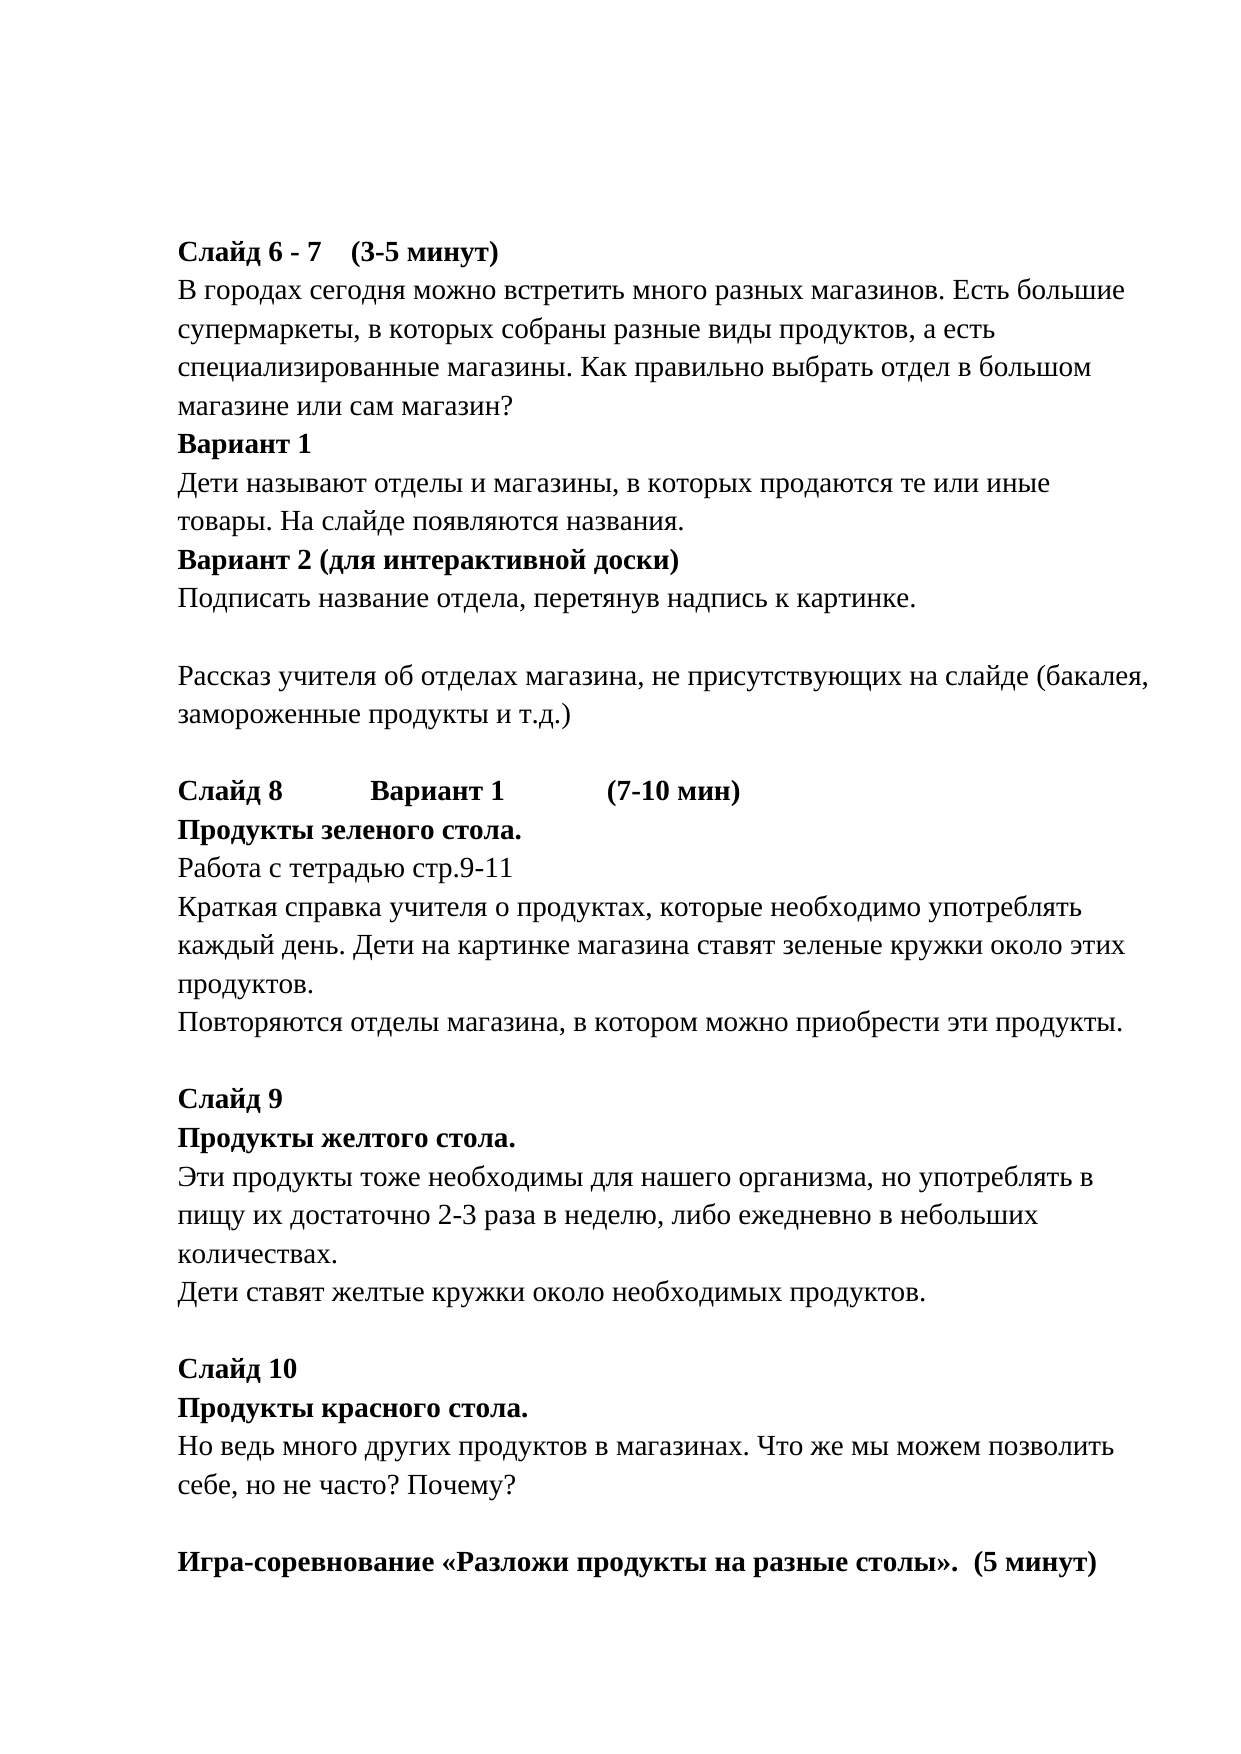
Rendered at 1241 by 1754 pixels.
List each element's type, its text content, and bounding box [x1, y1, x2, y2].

text Продукты желтого стола. [177, 1120, 1152, 1154]
text Дети ставят желтые кружки около необходимых продуктов. [177, 1274, 1152, 1308]
text Краткая справка учителя о продуктах, которые необходимо употреблять каждый день. Дети на картинке магазина ставят зеленые кружки около этих продуктов. [177, 889, 1152, 999]
text Но ведь много других продуктов в магазинах. Что же мы можем позволить себе, но не часто? Почему? [177, 1428, 1152, 1501]
text Слайд 10 [177, 1351, 1152, 1385]
text Эти продукты тоже необходимы для нашего организма, но употреблять в пищу их достаточно 2-3 раза в неделю, либо ежедневно в небольших количествах. [177, 1159, 1152, 1269]
text Работа с тетрадью стр.9-11 [177, 850, 1152, 884]
text Слайд 6 - 7 (3-5 минут) [177, 234, 1152, 267]
text Игра-соревнование «Разложи продукты на разные столы». (5 минут) [177, 1544, 1152, 1578]
text Вариант 1 [177, 426, 1152, 460]
text Слайд 8 Вариант 1 (7-10 мин) [177, 773, 1152, 807]
text Подписать название отдела, перетянув надпись к картинке. [177, 581, 1152, 614]
text Вариант 2 (для интерактивной доски) [177, 542, 1152, 576]
text Продукты красного стола. [177, 1390, 1152, 1423]
text Повторяются отделы магазина, в котором можно приобрести эти продукты. [177, 1004, 1152, 1038]
text Рассказ учителя об отделах магазина, не присутствующих на слайде (бакалея, замороженные продукты и т.д.) [177, 658, 1152, 730]
text В городах сегодня можно встретить много разных магазинов. Есть большие супермаркеты, в которых собраны разные виды продуктов, а есть специализированные магазины. Как правильно выбрать отдел в большом магазине или сам магазин? [177, 272, 1152, 421]
text Слайд 9 [177, 1082, 1152, 1115]
text Продукты зеленого стола. [177, 812, 1152, 845]
text Дети называют отделы и магазины, в которых продаются те или иные товары. На слайде появляются названия. [177, 465, 1152, 537]
